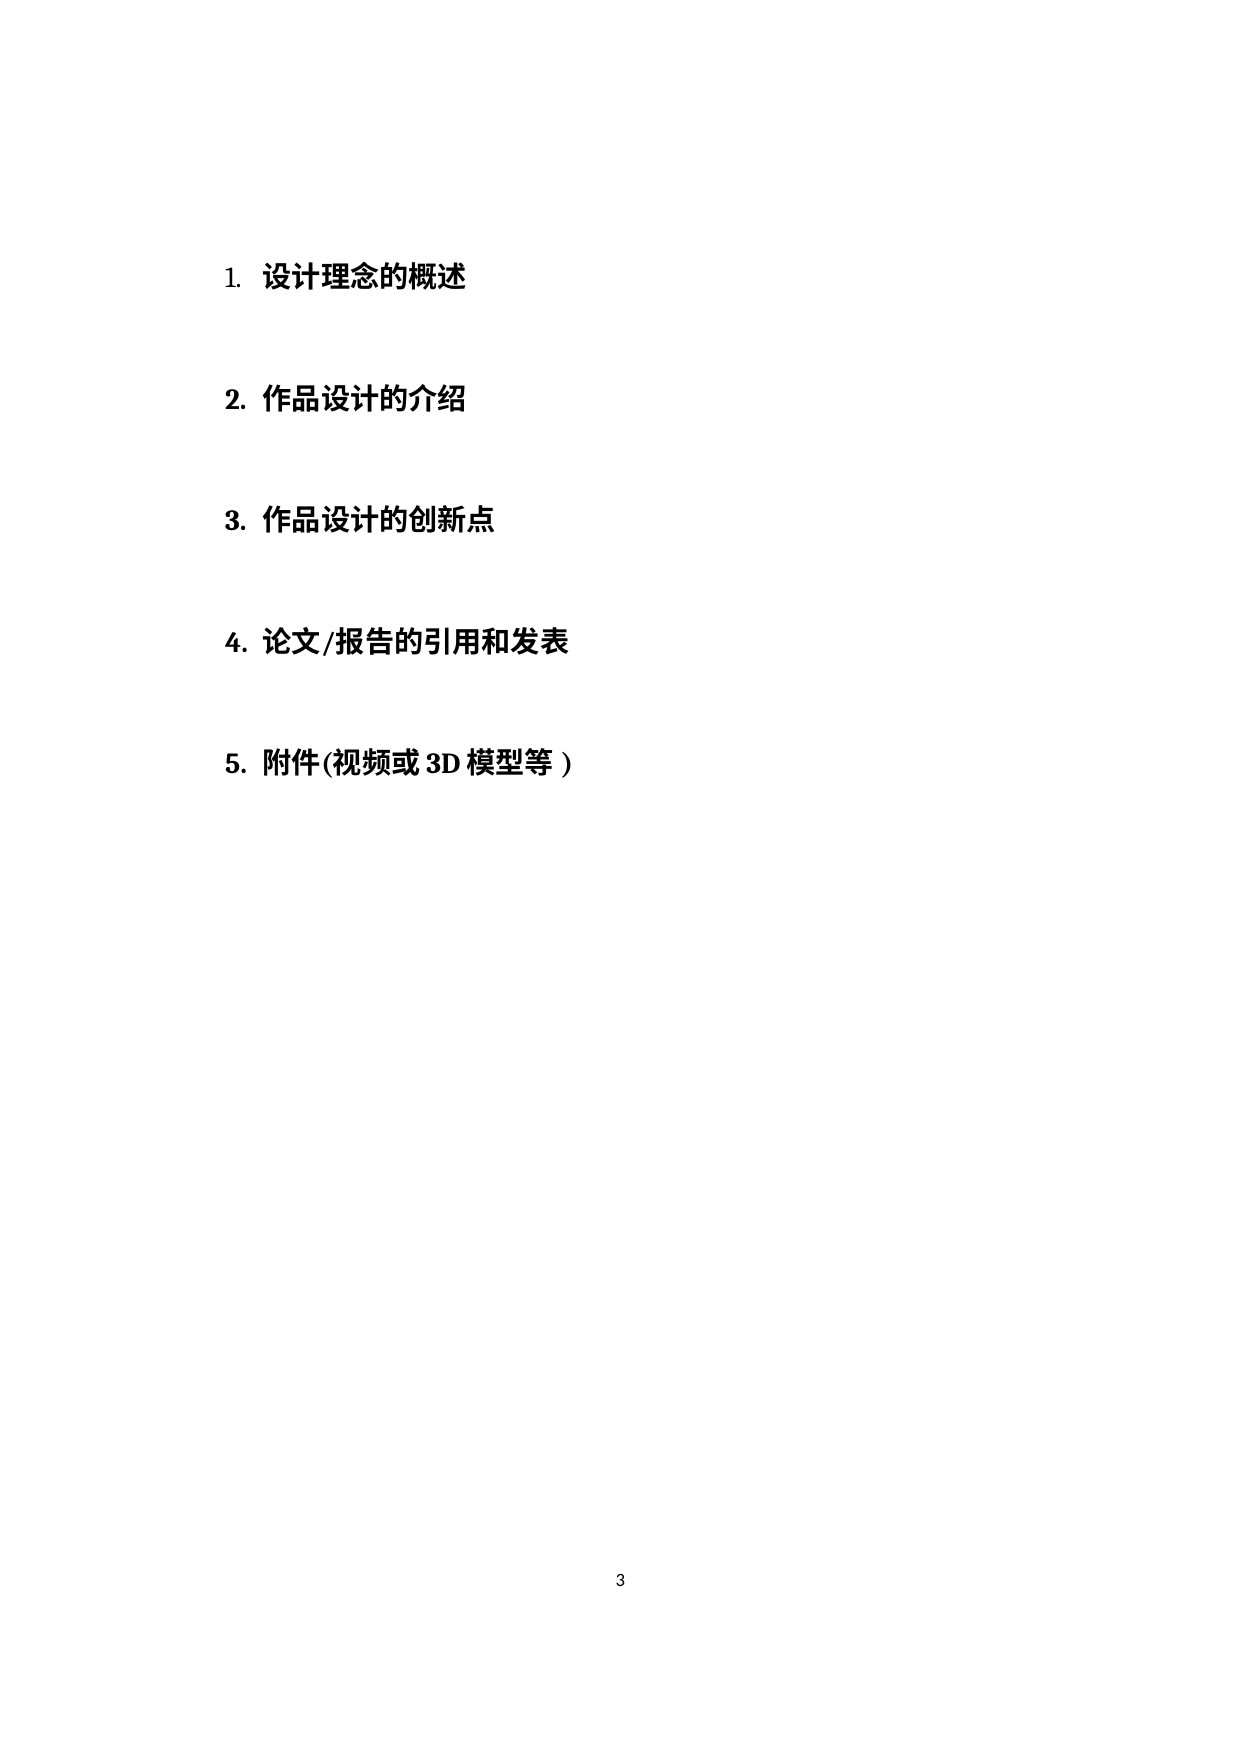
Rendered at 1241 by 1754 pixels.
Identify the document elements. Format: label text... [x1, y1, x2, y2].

subtitle 作品设计的介绍 [225, 364, 1053, 429]
subtitle 附件(视频或3D模型等 ) [225, 728, 1053, 793]
subtitle 作品设计的创新点 [225, 485, 1053, 550]
subtitle 设计理念的概述 [225, 243, 1053, 308]
subtitle 论文/报告的引用和发表 [225, 607, 1053, 672]
